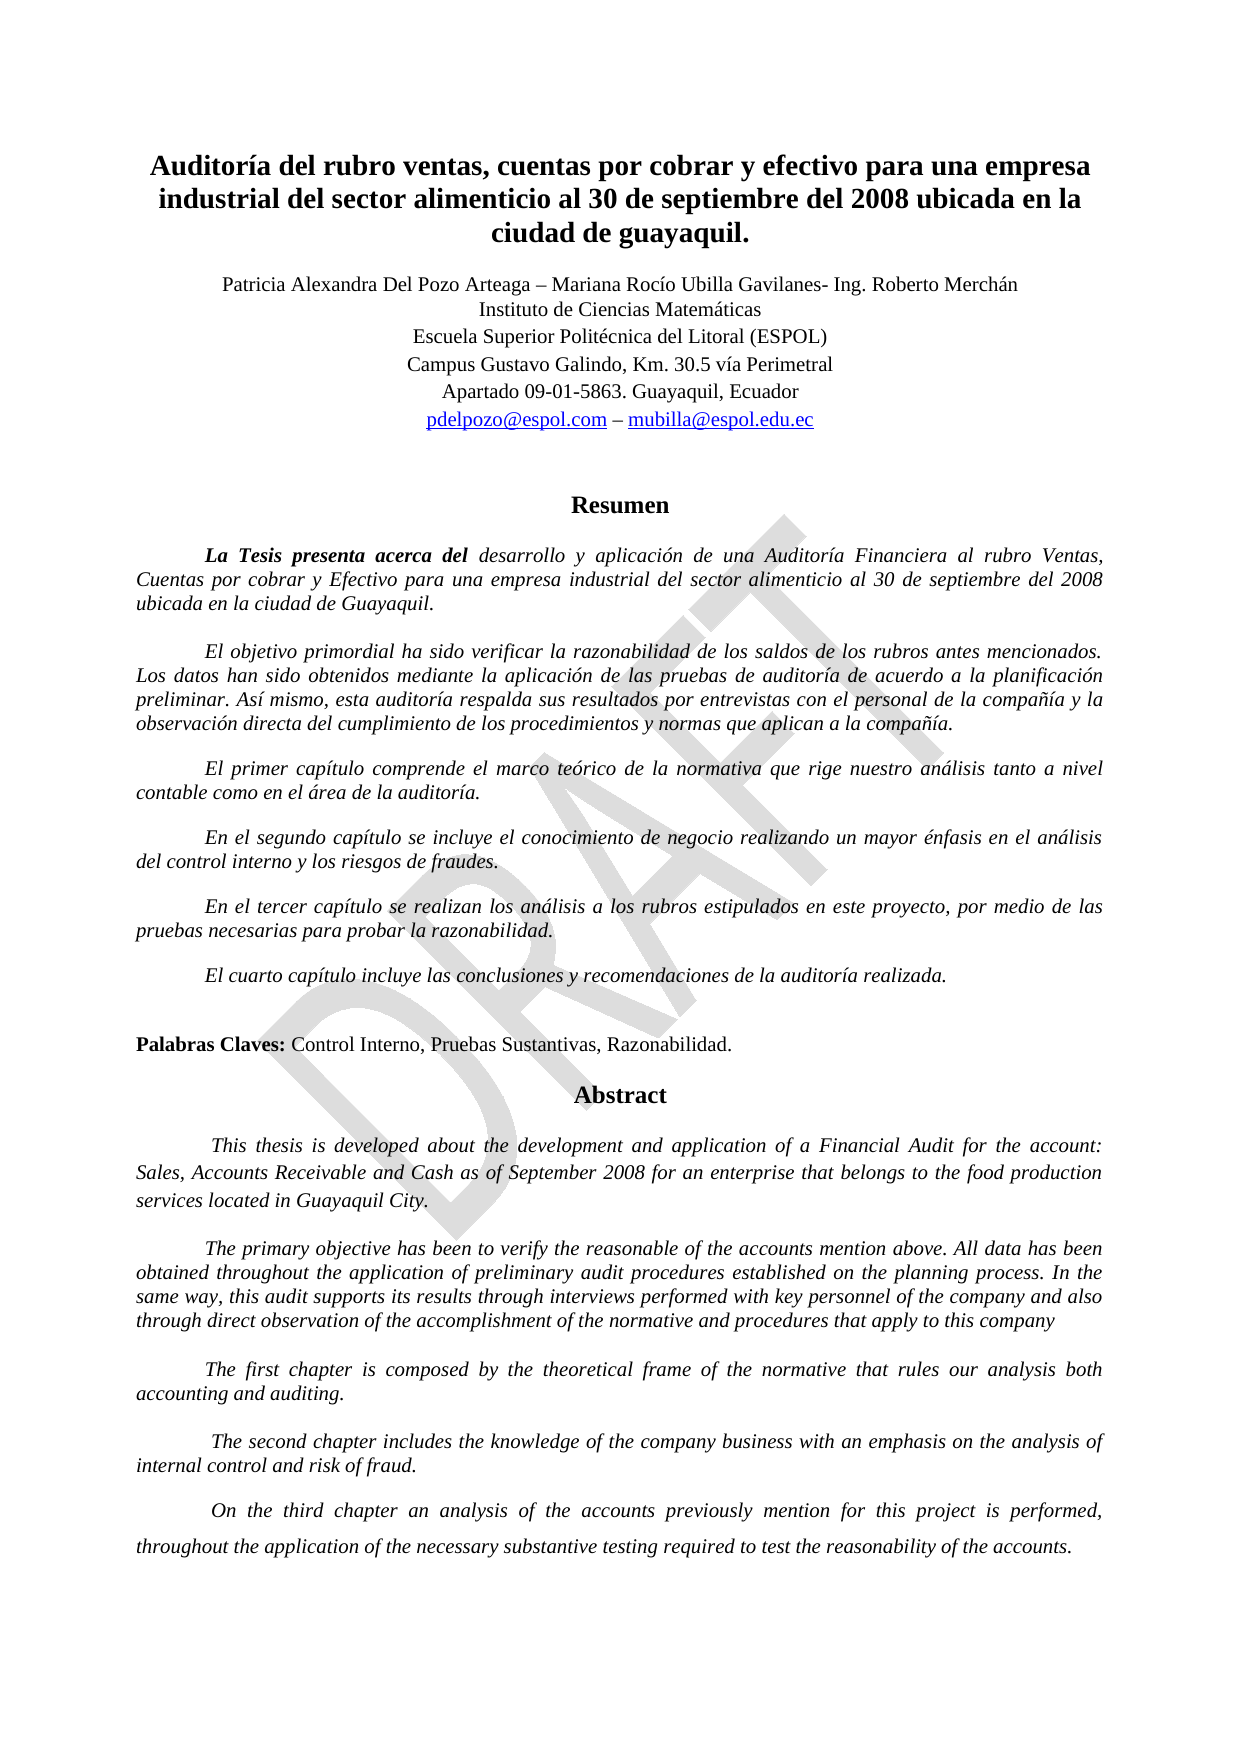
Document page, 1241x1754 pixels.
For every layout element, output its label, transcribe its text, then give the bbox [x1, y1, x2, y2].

text Campus Gustavo Galindo, Km. 30.5 vía Perimetral [136, 352, 1104, 376]
text pdelpozo@espol.com – mubilla@espol.edu.ec [136, 407, 1104, 431]
text Resumen [136, 490, 1104, 518]
text Abstract [136, 1080, 1104, 1108]
text On the third chapter an analysis of the accounts previously mention for this project is performed, throughout the application of the necessary substantive testing required to test the reasonability of the accounts. [136, 1498, 1104, 1558]
text The first chapter is composed by the theoretical frame of the normative that rules our analysis both accounting and auditing. [136, 1357, 1104, 1405]
text La Tesis presenta acerca del desarrollo y aplicación de una Auditoría Financiera al rubro Ventas, Cuentas por cobrar y Efectivo para una empresa industrial del sector alimenticio al 30 de septiembre del 2008 ubicada en la ciudad de Guayaquil. [136, 542, 1104, 615]
text Palabras Claves: Control Interno, Pruebas Sustantivas, Razonabilidad. [136, 1032, 1104, 1056]
text Apartado 09-01-5863. Guayaquil, Ecuador [136, 379, 1104, 403]
text This thesis is developed about the development and application of a Financial Audit for the account: Sales, Accounts Receivable and Cash as of September 2008 for an enterprise that belongs to the food production services located in . [136, 1133, 1104, 1212]
text The second chapter includes the knowledge of the company business with an emphasis on the analysis of internal control and risk of fraud. [136, 1429, 1104, 1477]
text El primer capítulo comprende el marco teórico de la normativa que rige nuestro análisis tanto a nivel contable como en el área de la auditoría. [136, 756, 1104, 804]
text El objetivo primordial ha sido verificar la razonabilidad de los saldos de los rubros antes mencionados. Los datos han sido obtenidos mediante la aplicación de las pruebas de auditoría de acuerdo a la planificación preliminar. Así mismo, esta auditoría respalda sus resultados por entrevistas con el personal de la compañía y la observación directa del cumplimiento de los procedimientos y normas que aplican a la compañía. [136, 639, 1104, 735]
text En el tercer capítulo se realizan los análisis a los rubros estipulados en este proyecto, por medio de las pruebas necesarias para probar la razonabilidad. [136, 894, 1104, 942]
text Patricia Alexandra Del Pozo Arteaga – Mariana Rocío Ubilla Gavilanes- Ing. Roberto Merchán [136, 272, 1104, 296]
text Auditoría del rubro ventas, cuentas por cobrar y efectivo para una empresa industrial del sector alimenticio al 30 de septiembre del 2008 ubicada en la ciudad de guayaquil. [136, 148, 1104, 248]
text El cuarto capítulo incluye las conclusiones y recomendaciones de la auditoría realizada. [136, 963, 1104, 987]
text Escuela Superior Politécnica del Litoral (ESPOL) [136, 324, 1104, 348]
text Instituto de Ciencias Matemáticas [136, 296, 1104, 321]
text The primary objective has been to verify the reasonable of the accounts mention above. All data has been obtained throughout the application of preliminary audit procedures established on the planning process. In the same way, this audit supports its results through interviews performed with key personnel of the company and also through direct observation of the accomplishment of the normative and procedures that apply to this company [136, 1236, 1104, 1332]
text En el segundo capítulo se incluye el conocimiento de negocio realizando un mayor énfasis en el análisis del control interno y los riesgos de fraudes. [136, 825, 1104, 873]
